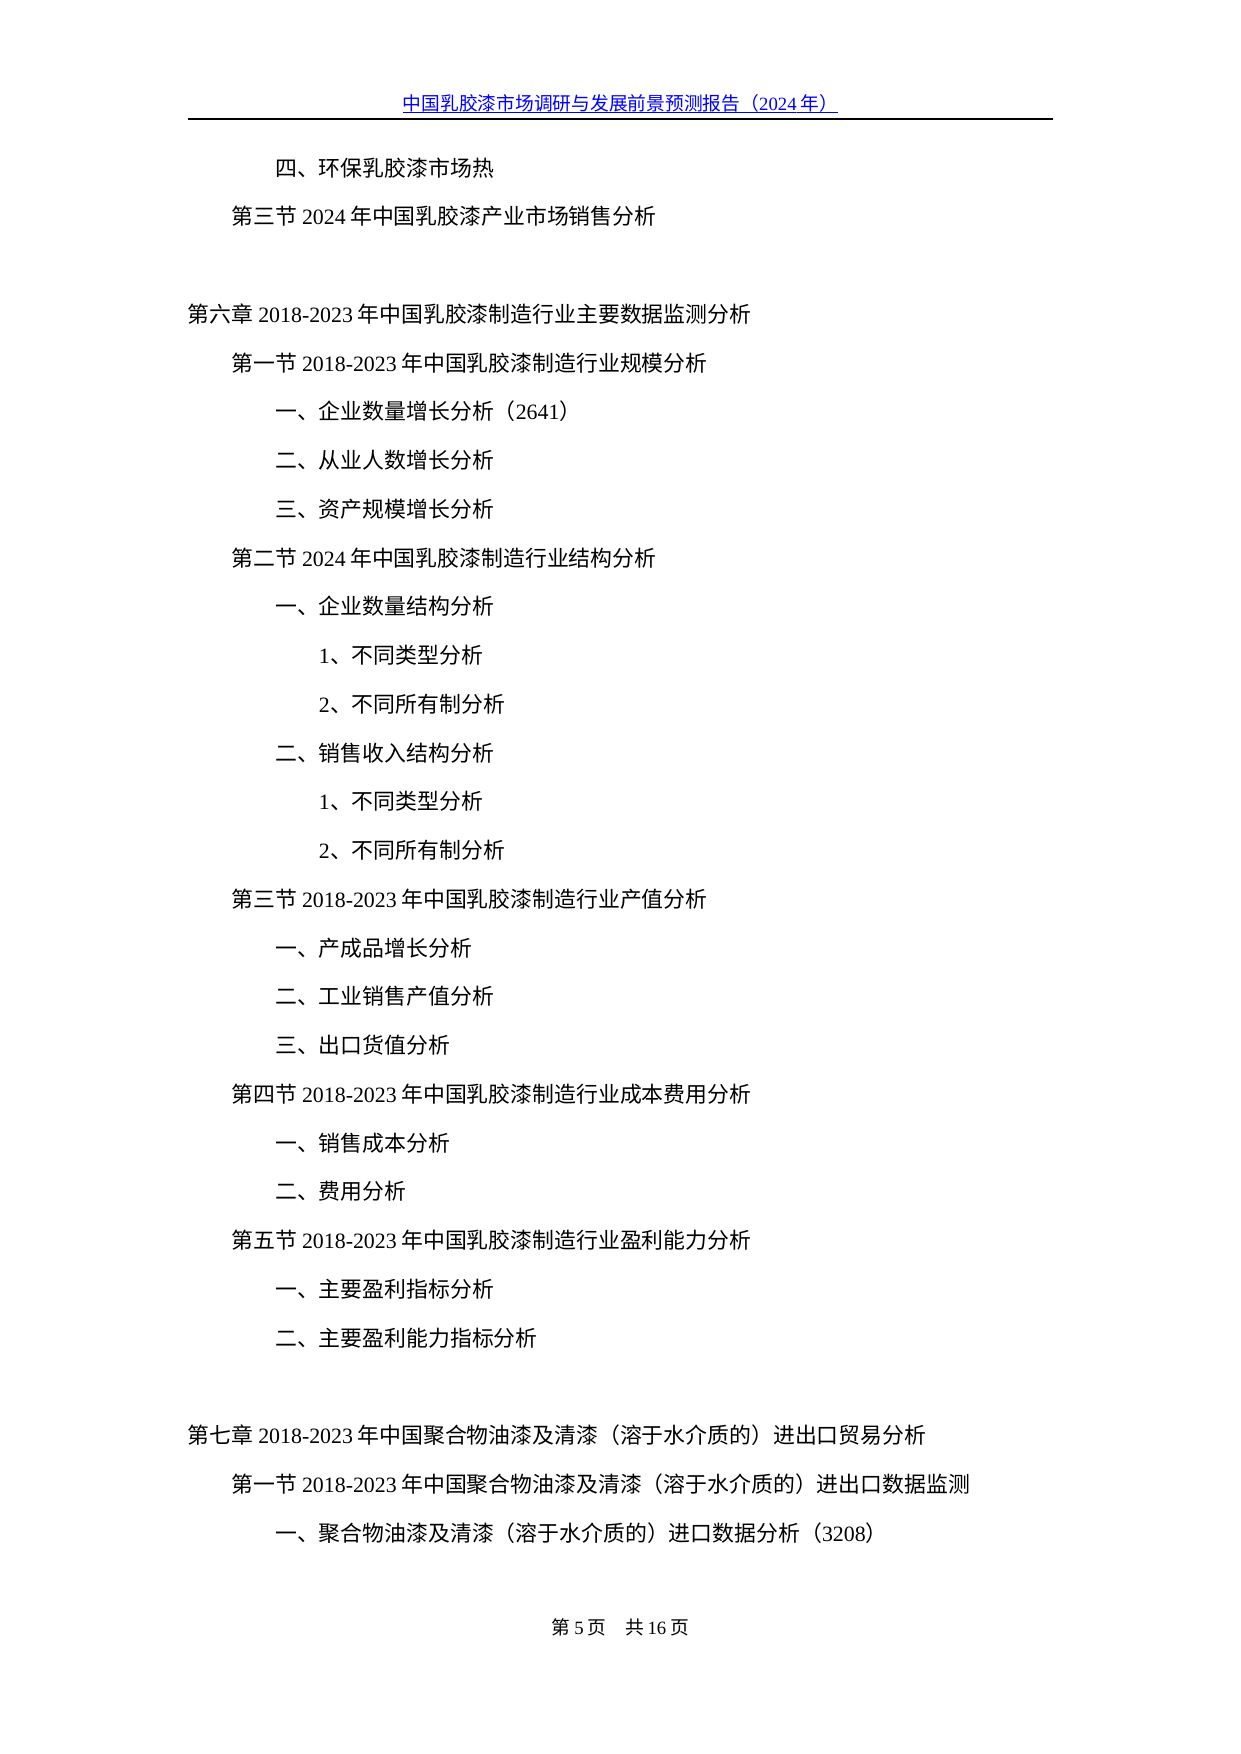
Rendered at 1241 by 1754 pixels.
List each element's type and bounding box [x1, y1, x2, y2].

text [187, 150, 1053, 1548]
